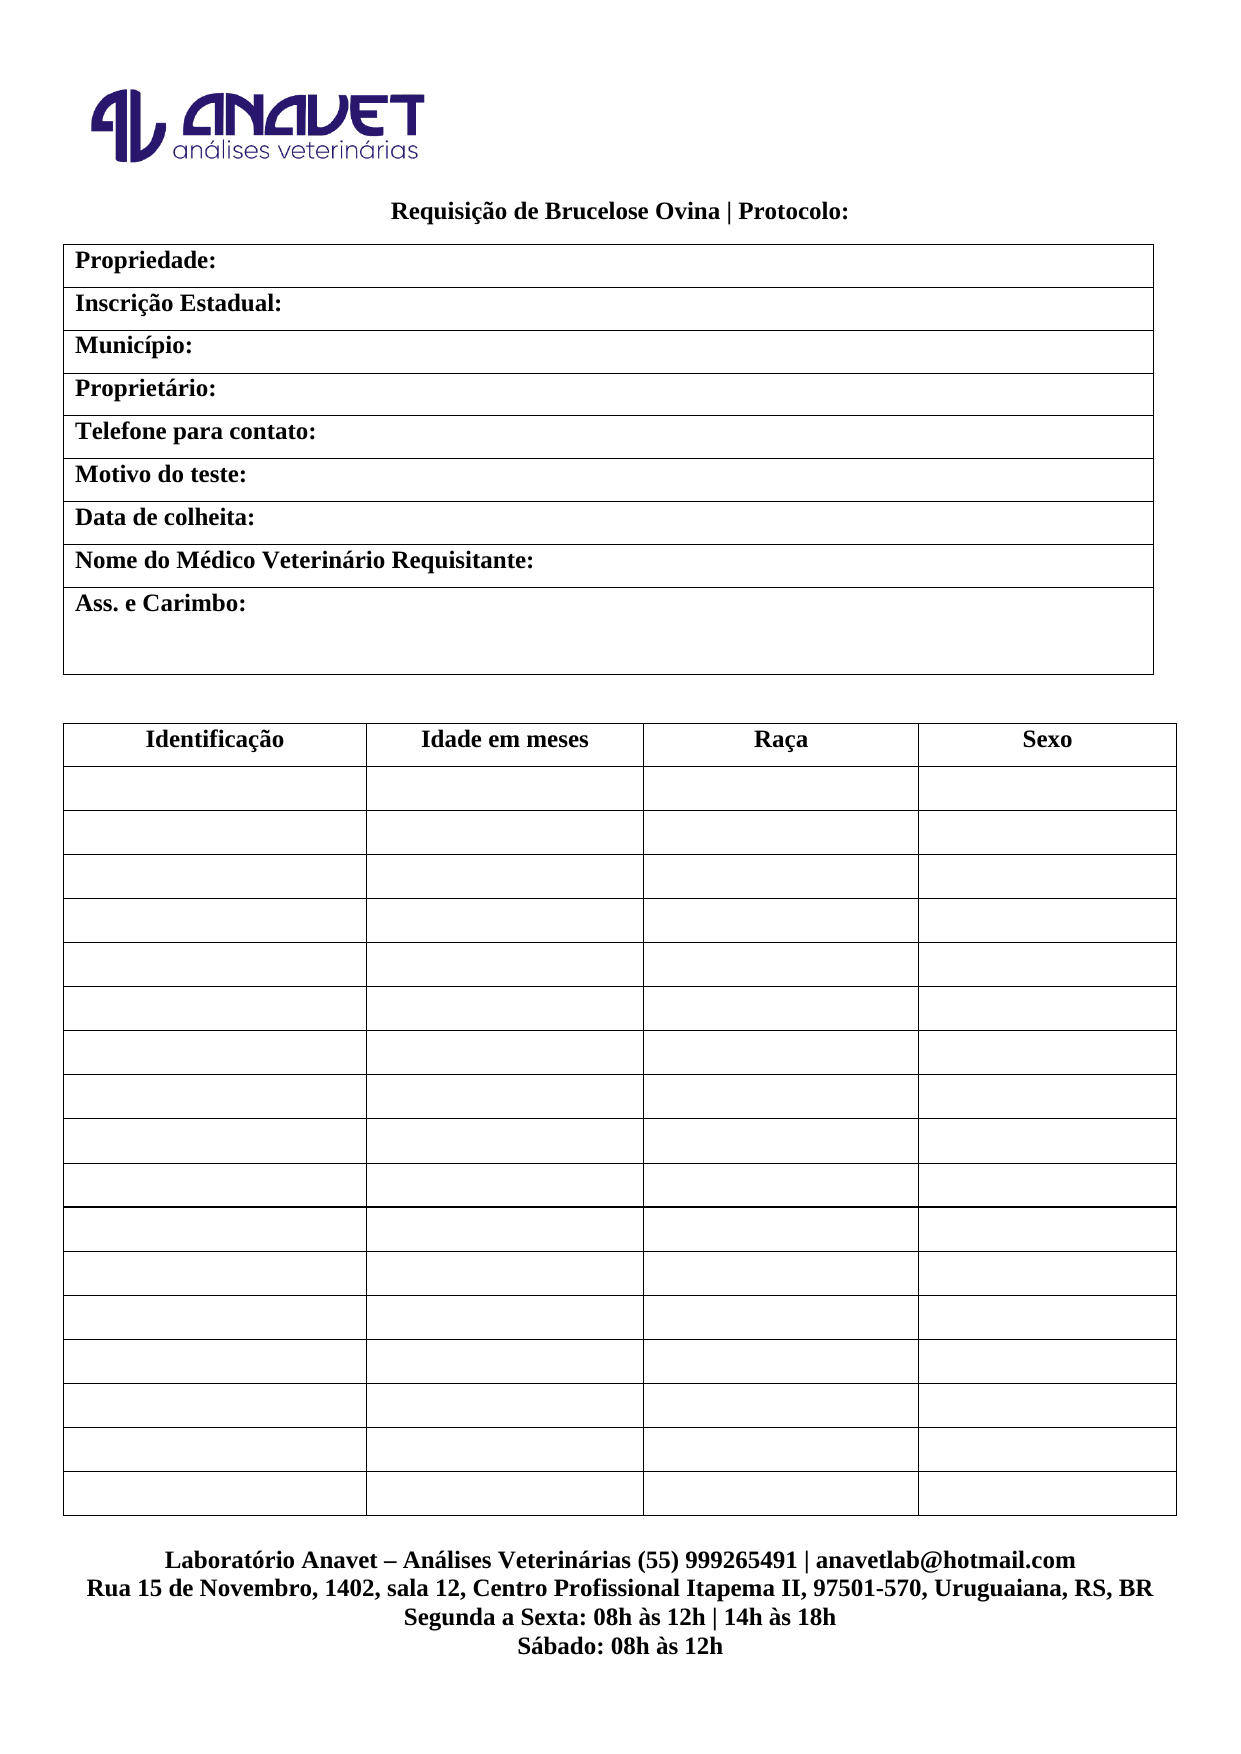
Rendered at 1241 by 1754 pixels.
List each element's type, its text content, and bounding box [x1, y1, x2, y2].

table_cell [367, 1340, 643, 1383]
table_cell [644, 1472, 918, 1515]
table_cell [919, 767, 1176, 810]
table_cell [644, 855, 918, 898]
table_cell Ass. e Carimbo: [64, 588, 1153, 674]
table_cell [644, 1296, 918, 1339]
table_cell [367, 943, 643, 986]
table_cell [367, 811, 643, 854]
table_cell [919, 1428, 1176, 1471]
table_cell [919, 1340, 1176, 1383]
table_cell [644, 1164, 918, 1206]
table_cell [367, 1296, 643, 1339]
table_cell [919, 987, 1176, 1030]
table_cell [919, 1075, 1176, 1118]
table_cell [367, 767, 643, 810]
table_cell [644, 1075, 918, 1118]
table_cell [64, 1031, 366, 1074]
table_cell [64, 1119, 366, 1162]
table_header Sexo [919, 724, 1176, 766]
table_cell [64, 767, 366, 810]
table_cell [644, 1340, 918, 1383]
table_cell [919, 855, 1176, 898]
table_cell [644, 1252, 918, 1294]
table_cell [919, 1119, 1176, 1162]
table_cell [919, 1031, 1176, 1074]
table_cell [64, 987, 366, 1030]
table_cell [367, 1164, 643, 1206]
table_cell Inscrição Estadual: [64, 288, 1153, 329]
table_cell [367, 1252, 643, 1294]
table_cell [64, 1252, 366, 1294]
table_cell [64, 811, 366, 854]
table_cell [919, 1384, 1176, 1427]
table_cell [919, 899, 1176, 942]
table_cell [367, 1428, 643, 1471]
table_cell [644, 1119, 918, 1162]
table_cell [644, 1428, 918, 1471]
table_cell Município: [64, 331, 1153, 372]
table_cell Nome do Médico Veterinário Requisitante: [64, 545, 1153, 587]
table_cell [644, 1208, 918, 1251]
table_header Idade em meses [367, 724, 643, 766]
picture [75, 75, 439, 177]
table_cell [919, 1252, 1176, 1294]
table_cell [919, 1164, 1176, 1206]
table_cell [64, 1340, 366, 1383]
table_cell [367, 1384, 643, 1427]
table_cell [64, 1384, 366, 1427]
table_header Identificação [64, 724, 366, 766]
table_cell [367, 1472, 643, 1515]
text Requisição de Brucelose Ovina | Protocolo: [75, 196, 1165, 225]
table_cell [919, 1472, 1176, 1515]
table_cell [644, 1384, 918, 1427]
text Rua 15 de Novembro, 1402, sala 12, Centro Profissional Itapema II, 97501-570, Uruguaiana, RS, BR [75, 1573, 1165, 1602]
table_cell [64, 855, 366, 898]
table_cell [919, 1208, 1176, 1251]
table_cell [64, 1428, 366, 1471]
table_cell [644, 943, 918, 986]
table_cell [64, 1472, 366, 1515]
table_cell Telefone para contato: [64, 416, 1153, 458]
table_header Propriedade: [64, 245, 1153, 287]
table_cell [64, 1208, 366, 1251]
table_cell [644, 1031, 918, 1074]
table_cell [367, 1208, 643, 1251]
table_cell [64, 1075, 366, 1118]
table_cell [367, 987, 643, 1030]
table_cell [64, 1164, 366, 1206]
table_header Raça [644, 724, 918, 766]
table_cell Motivo do teste: [64, 459, 1153, 501]
table_cell [919, 811, 1176, 854]
table_cell [367, 899, 643, 942]
table_cell [64, 1296, 366, 1339]
table_cell [644, 899, 918, 942]
table_cell [367, 1075, 643, 1118]
table_cell [367, 1031, 643, 1074]
table_cell [367, 1119, 643, 1162]
table_cell [64, 943, 366, 986]
table_cell Data de colheita: [64, 502, 1153, 544]
table_cell [644, 811, 918, 854]
table_cell [919, 1296, 1176, 1339]
text Laboratório Anavet – Análises Veterinárias (55) 999265491 | anavetlab@hotmail.com [75, 1545, 1165, 1573]
table_cell [644, 767, 918, 810]
table_cell Proprietário: [64, 374, 1153, 415]
text Sábado: 08h às 12h [75, 1631, 1165, 1660]
table_cell [367, 855, 643, 898]
table_cell [644, 987, 918, 1030]
table_cell [919, 943, 1176, 986]
text Segunda a Sexta: 08h às 12h | 14h às 18h [75, 1602, 1165, 1631]
table_cell [64, 899, 366, 942]
